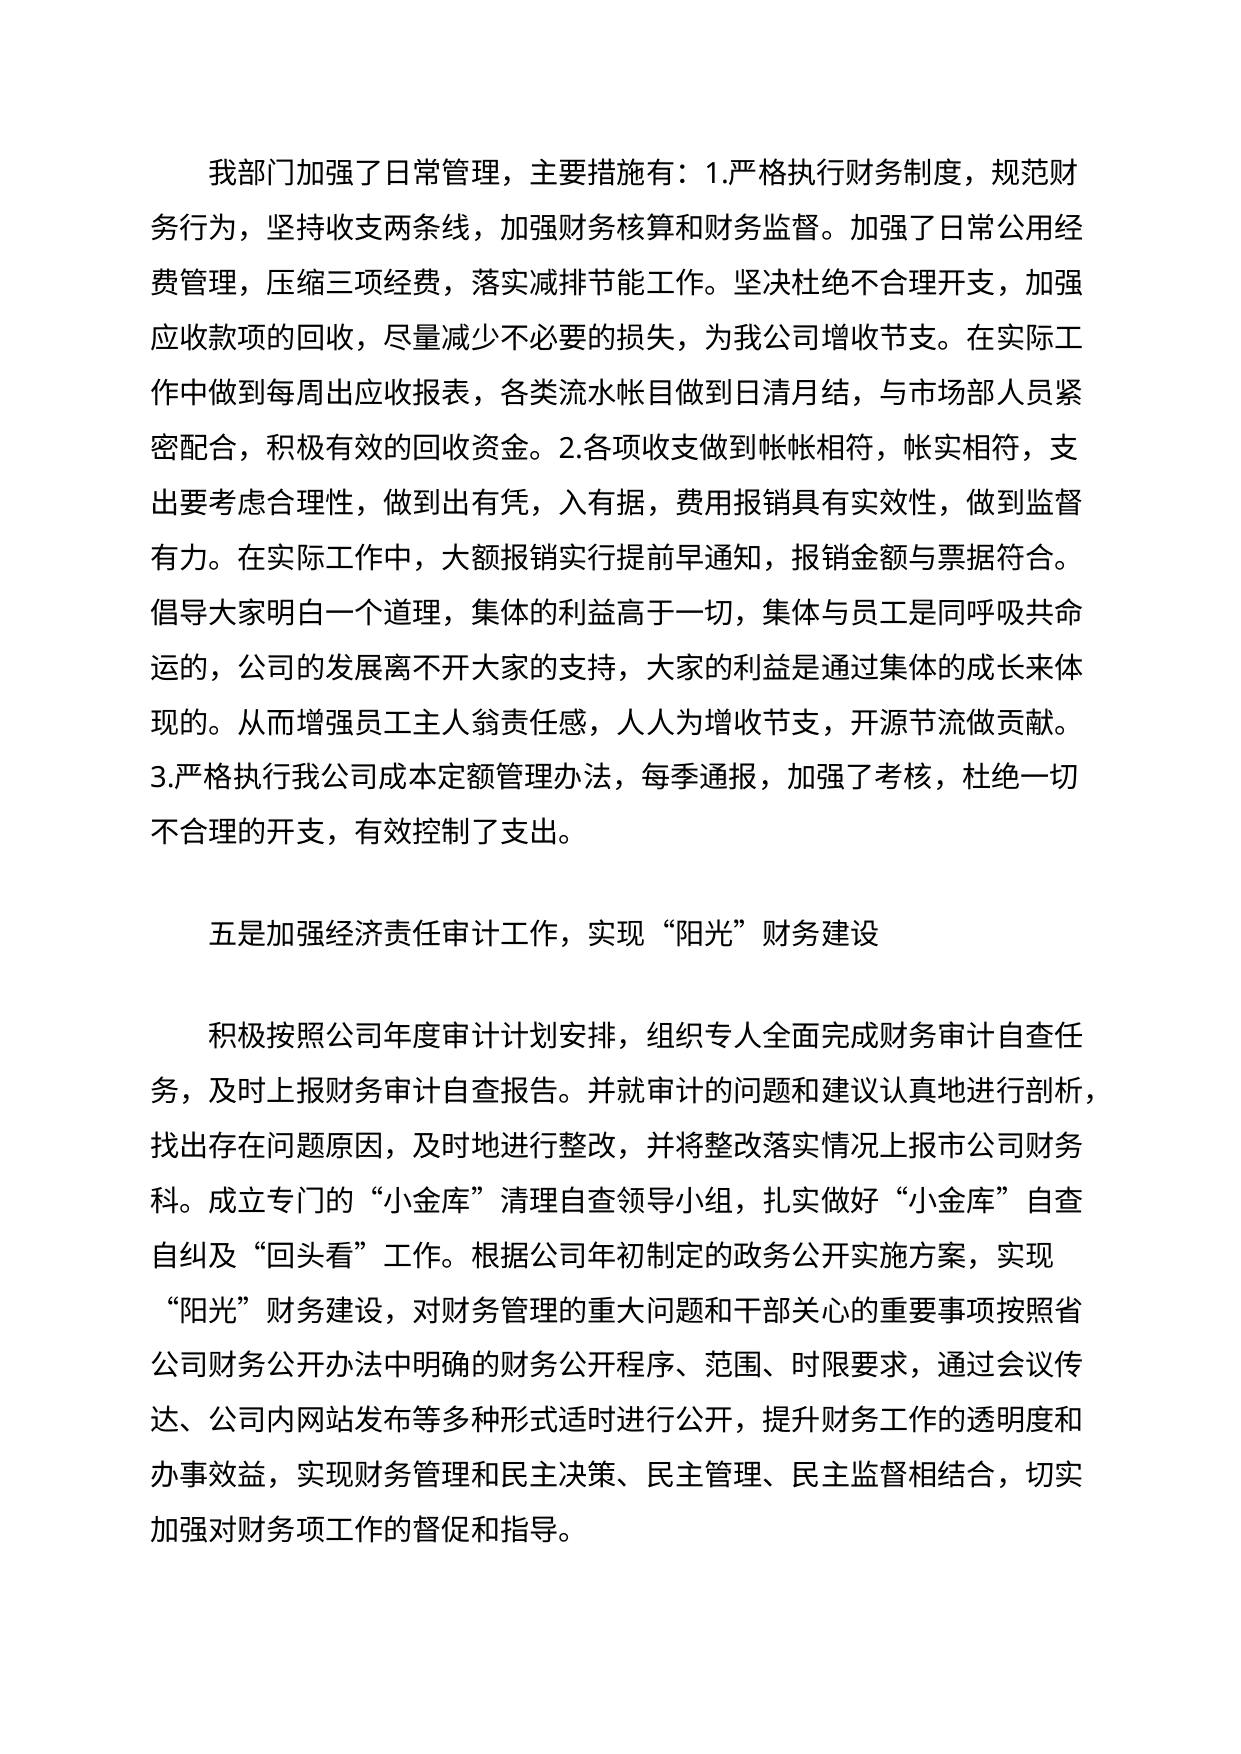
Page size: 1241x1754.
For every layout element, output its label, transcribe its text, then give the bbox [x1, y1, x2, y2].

text 我部门加强了日常管理，主要措施有：1.严格执行财务制度，规范财务行为，坚持收支两条线，加强财务核算和财务监督。加强了日常公用经费管理，压缩三项经费，落实减排节能工作。坚决杜绝不合理开支，加强应收款项的回收，尽量减少不必要的损失，为我公司增收节支。在实际工作中做到每周出应收报表，各类流水帐目做到日清月结，与市场部人员紧密配合，积极有效的回收资金。2.各项收支做到帐帐相符，帐实相符，支出要考虑合理性，做到出有凭，入有据，费用报销具有实效性，做到监督有力。在实际工作中，大额报销实行提前早通知，报销金额与票据符合。倡导大家明白一个道理，集体的利益高于一切，集体与员工是同呼吸共命运的，公司的发展离不开大家的支持，大家的利益是通过集体的成长来体现的。从而增强员工主人翁责任感，人人为增收节支，开源节流做贡献。3.严格执行我公司成本定额管理办法，每季通报，加强了考核，杜绝一切不合理的开支，有效控制了支出。 [150, 150, 1090, 851]
text 五是加强经济责任审计工作，实现“阳光”财务建设 [150, 911, 1090, 953]
text 积极按照公司年度审计计划安排，组织专人全面完成财务审计自查任务，及时上报财务审计自查报告。并就审计的问题和建议认真地进行剖析，找出存在问题原因，及时地进行整改，并将整改落实情况上报市公司财务科。成立专门的“小金库”清理自查领导小组，扎实做好“小金库”自查自纠及“回头看”工作。根据公司年初制定的政务公开实施方案，实现“阳光”财务建设，对财务管理的重大问题和干部关心的重要事项按照省公司财务公开办法中明确的财务公开程序、范围、时限要求，通过会议传达、公司内网站发布等多种形式适时进行公开，提升财务工作的透明度和办事效益，实现财务管理和民主决策、民主管理、民主监督相结合，切实加强对财务项工作的督促和指导。 [150, 1013, 1090, 1549]
